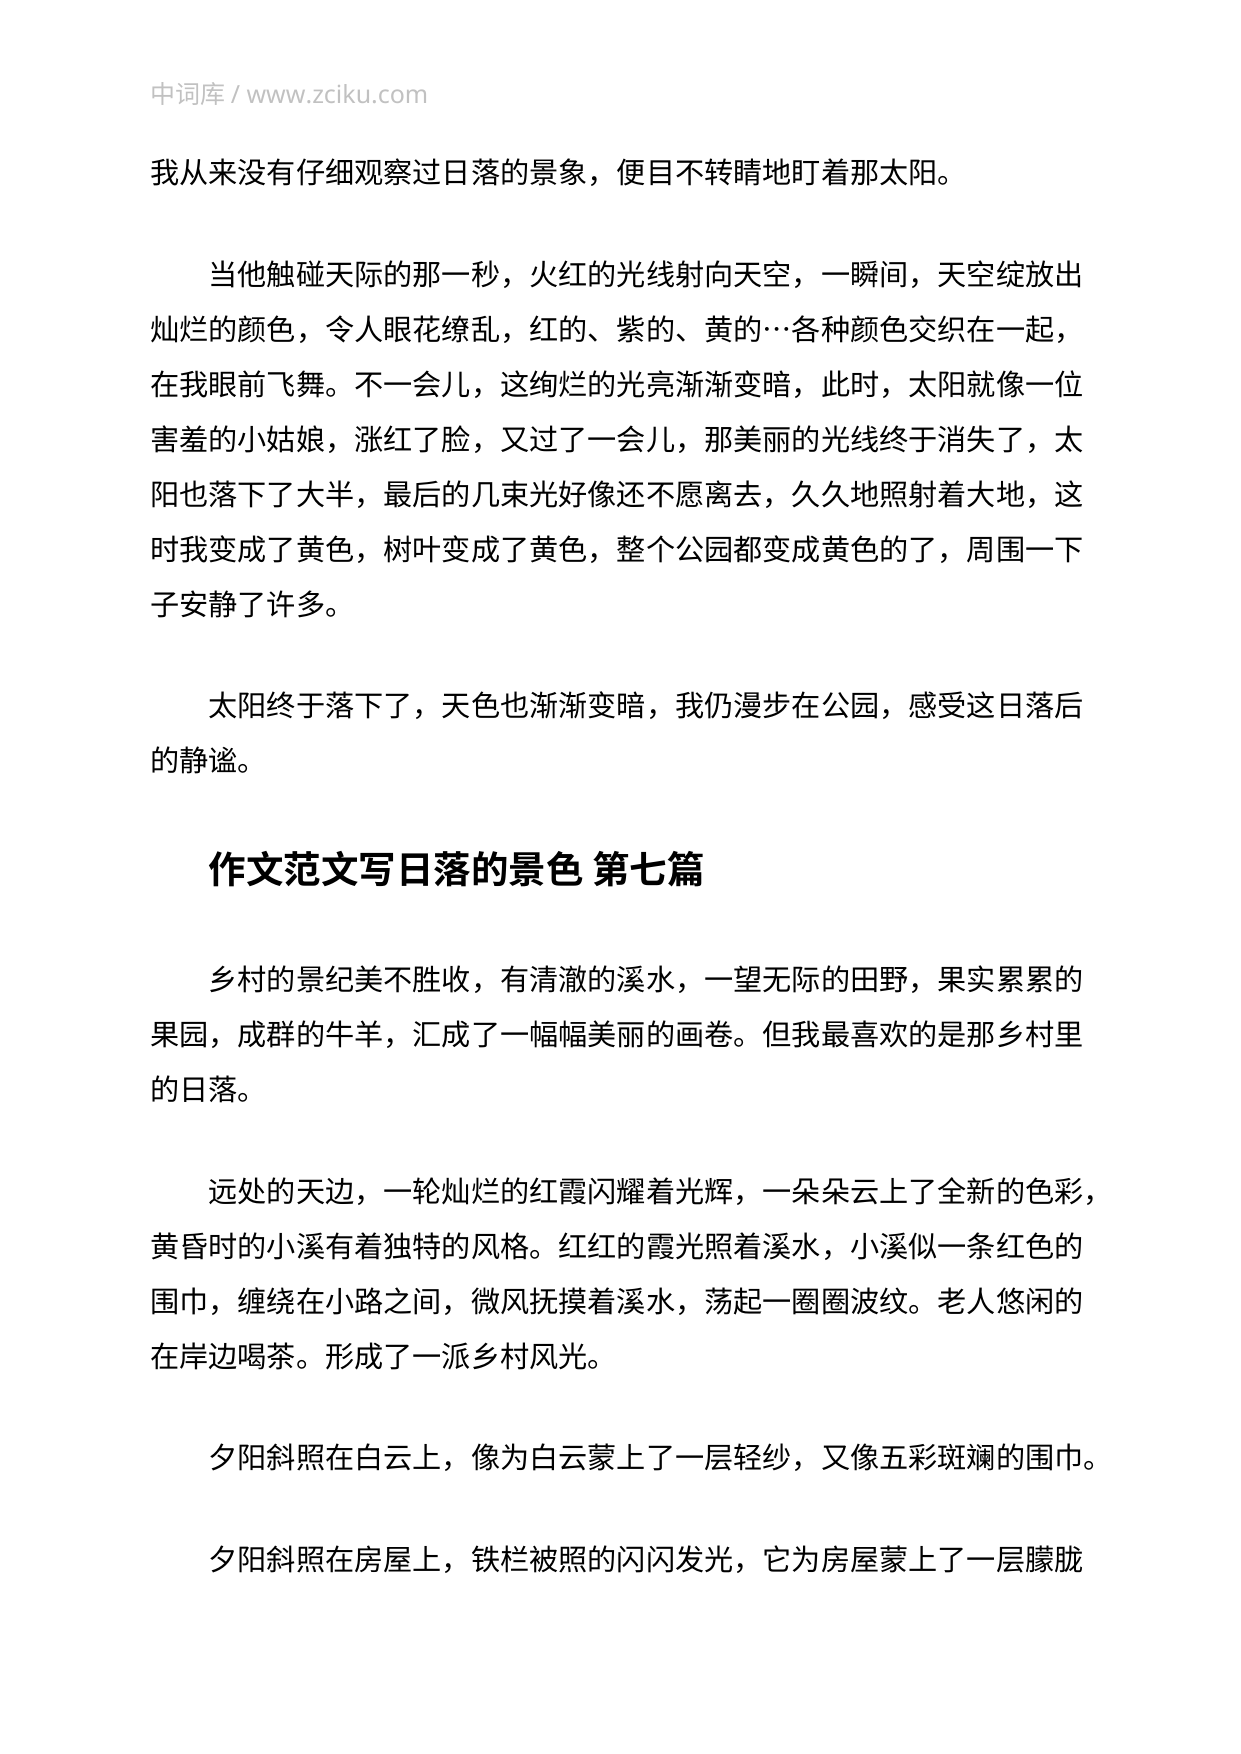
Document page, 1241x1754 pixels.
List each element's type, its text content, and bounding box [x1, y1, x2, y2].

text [150, 150, 1090, 192]
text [150, 1537, 1090, 1579]
text 当他触碰天际的那一秒，火红的光线射向天空，一瞬间，天空绽放出灿烂的颜色，令人眼花缭乱，红的、紫的、黄的…各种颜色交织在一起，在我眼前飞舞。不一会儿，这绚烂的光亮渐渐变暗，此时，太阳就像一位害羞的小姑娘，涨红了脸，又过了一会儿，那美丽的光线终于消失了，太阳也落下了大半，最后的几束光好像还不愿离去，久久地照射着大地，这时我变成了黄色，树叶变成了黄色，整个公园都变成黄色的了，周围一下子安静了许多。 [150, 252, 1090, 623]
text 乡村的景纪美不胜收，有清澈的溪水，一望无际的田野，果实累累的果园，成群的牛羊，汇成了一幅幅美丽的画卷。但我最喜欢的是那乡村里的日落。 [150, 957, 1090, 1109]
text 作文范文写日落的景色 第七篇 [150, 839, 1090, 894]
text 远处的天边，一轮灿烂的红霞闪耀着光辉，一朵朵云上了全新的色彩，黄昏时的小溪有着独特的风格。红红的霞光照着溪水，小溪似一条红色的围巾，缠绕在小路之间，微风抚摸着溪水，荡起一圈圈波纹。老人悠闲的在岸边喝茶。形成了一派乡村风光。 [150, 1168, 1090, 1376]
text 夕阳斜照在白云上，像为白云蒙上了一层轻纱，又像五彩斑斓的围巾。 [150, 1435, 1090, 1477]
text 太阳终于落下了，天色也渐渐变暗，我仍漫步在公园，感受这日落后的静谧。 [150, 683, 1090, 780]
